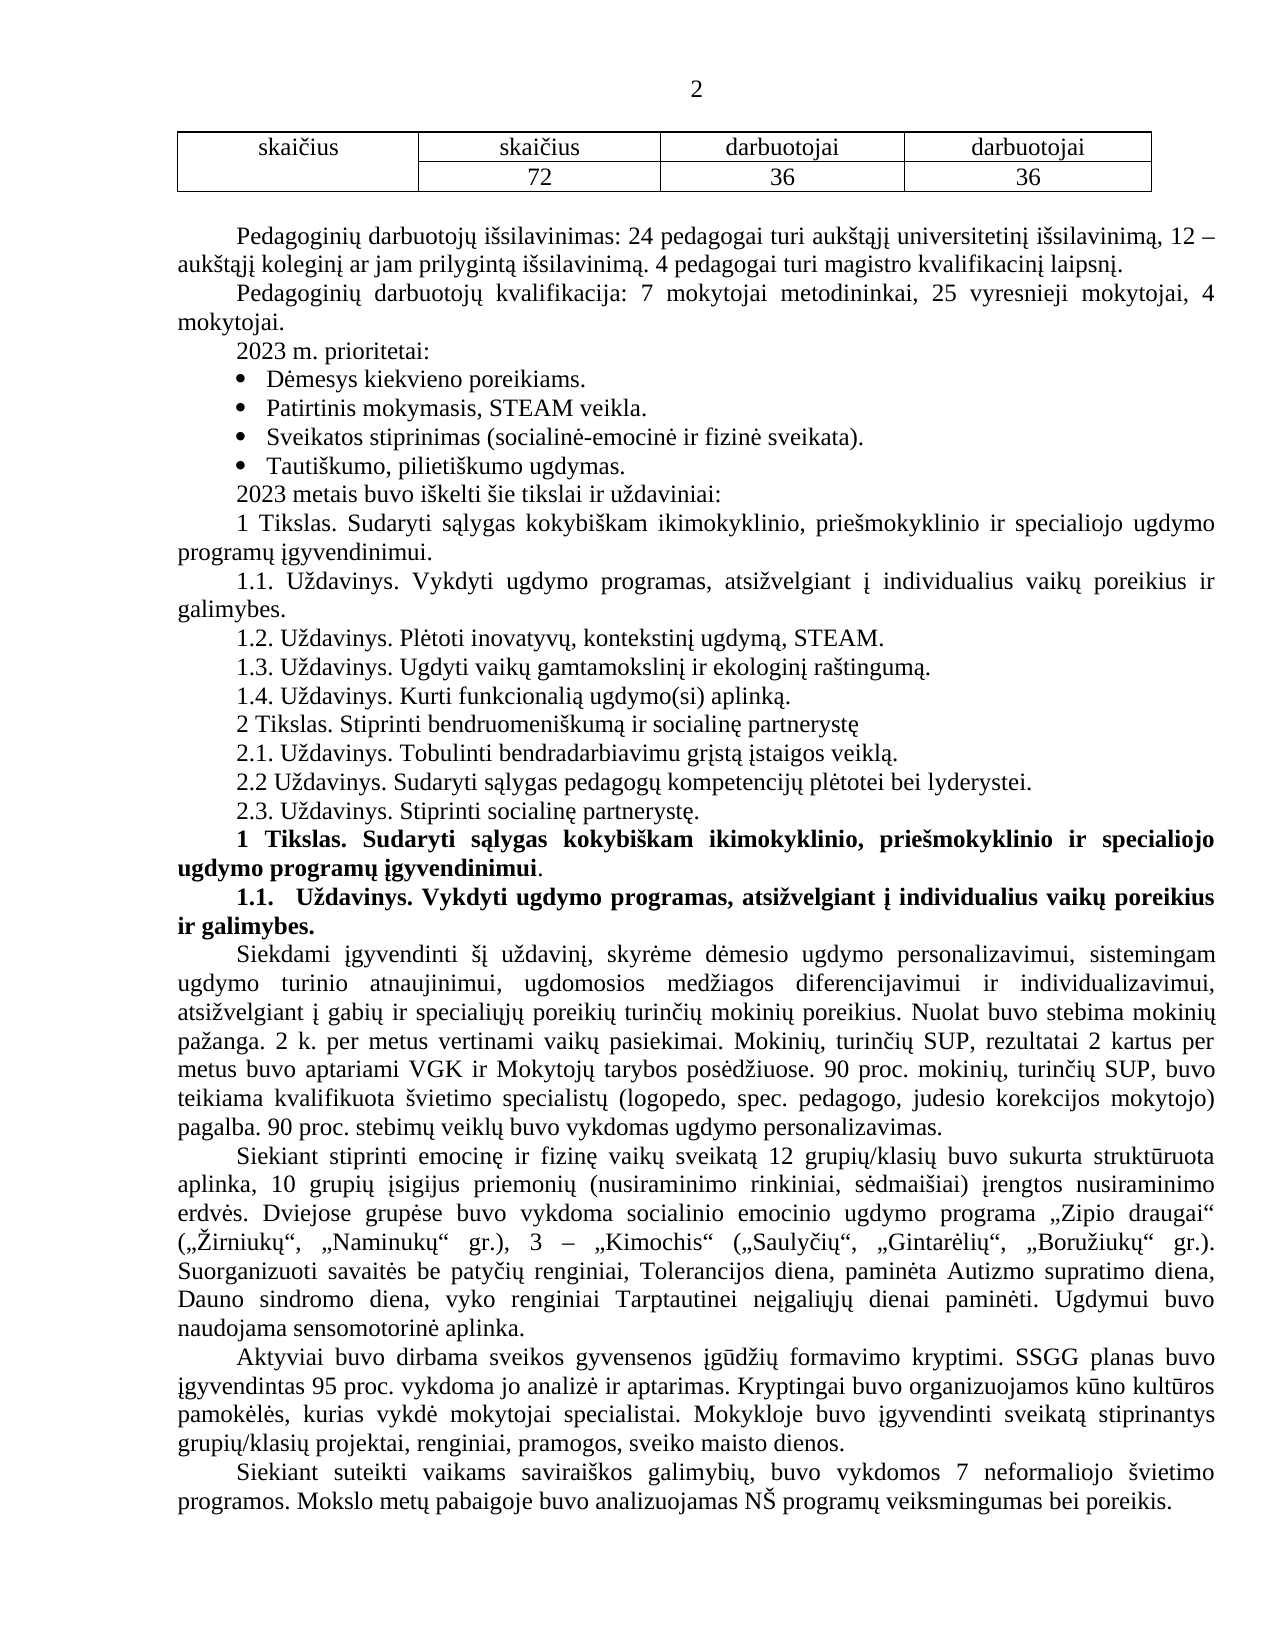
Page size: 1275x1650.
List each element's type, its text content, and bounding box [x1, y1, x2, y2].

text 1.3. Uždavinys. Ugdyti vaikų gamtamokslinį ir ekologinį raštingumą. [177, 652, 1216, 681]
text Pedagoginių darbuotojų išsilavinimas: 24 pedagogai turi aukštąjį universitetinį išsilavinimą, 12 – aukštąjį koleginį ar jam prilygintą išsilavinimą. 4 pedagogai turi magistro kvalifikacinį laipsnį. [177, 221, 1216, 278]
list Dėmesys kiekvieno poreikiams. [177, 364, 1216, 393]
text 2023 m. prioritetai: [177, 336, 1216, 364]
list Tautiškumo, pilietiškumo ugdymas. [177, 451, 1216, 479]
text 1.1. Uždavinys. Vykdyti ugdymo programas, atsižvelgiant į individualius vaikų poreikius ir galimybes. [177, 566, 1216, 623]
table_cell 72 [419, 162, 660, 191]
text 2.1. Uždavinys. Tobulinti bendradarbiavimu grįstą įstaigos veiklą. [177, 738, 1216, 767]
text Siekiant stiprinti emocinę ir fizinę vaikų sveikatą 12 grupių/klasių buvo sukurta struktūruota aplinka, 10 grupių įsigijus priemonių (nusiraminimo rinkiniai, sėdmaišiai) įrengtos nusiraminimo erdvės. Dviejose grupėse buvo vykdoma socialinio emocinio ugdymo programa „Zipio draugai“ („Žirniukų“, „Naminukų“ gr.), 3 – „Kimochis“ („Saulyčių“, „Gintarėlių“, „Boružiukų“ gr.). Suorganizuoti savaitės be patyčių renginiai, Tolerancijos diena, paminėta Autizmo supratimo diena, Dauno sindromo diena, vyko renginiai Tarptautinei neįgaliųjų dienai paminėti. Ugdymui buvo naudojama sensomotorinė aplinka. [177, 1141, 1216, 1342]
text 1 Tikslas. Sudaryti sąlygas kokybiškam ikimokyklinio, priešmokyklinio ir specialiojo ugdymo programų įgyvendinimui. [177, 824, 1216, 882]
text 1 Tikslas. Sudaryti sąlygas kokybiškam ikimokyklinio, priešmokyklinio ir specialiojo ugdymo programų įgyvendinimui. [177, 508, 1216, 566]
list Patirtinis mokymasis, STEAM veikla. [177, 393, 1216, 422]
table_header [905, 133, 1151, 161]
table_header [178, 133, 418, 191]
text 2.3. Uždavinys. Stiprinti socialinę partnerystę. [177, 796, 1216, 824]
text 2.2 Uždavinys. Sudaryti sąlygas pedagogų kompetencijų plėtotei bei lyderystei. [177, 767, 1216, 796]
table_cell 36 [905, 162, 1151, 191]
text 2 Tikslas. Stiprinti bendruomeniškumą ir socialinę partnerystę [177, 709, 1216, 738]
text 1.4. Uždavinys. Kurti funkcionalią ugdymo(si) aplinką. [177, 681, 1216, 709]
list 2023 metais buvo iškelti šie tikslai ir uždaviniai: [177, 479, 1216, 508]
text Pedagoginių darbuotojų kvalifikacija: 7 mokytojai metodininkai, 25 vyresnieji mokytojai, 4 mokytojai. [177, 278, 1216, 336]
text Siekdami įgyvendinti šį uždavinį, skyrėme dėmesio ugdymo personalizavimui, sistemingam ugdymo turinio atnaujinimui, ugdomosios medžiagos diferencijavimui ir individualizavimui, atsižvelgiant į gabių ir specialiųjų poreikių turinčių mokinių poreikius. Nuolat buvo stebima mokinių pažanga. 2 k. per metus vertinami vaikų pasiekimai. Mokinių, turinčių SUP, rezultatai 2 kartus per metus buvo aptariami VGK ir Mokytojų tarybos posėdžiuose. 90 proc. mokinių, turinčių SUP, buvo teikiama kvalifikuota švietimo specialistų (logopedo, spec. pedagogo, judesio korekcijos mokytojo) pagalba. 90 proc. stebimų veiklų buvo vykdomas ugdymo personalizavimas. [177, 939, 1216, 1141]
table_cell 36 [661, 162, 904, 191]
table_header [661, 133, 904, 161]
text 1.2. Uždavinys. Plėtoti inovatyvų, kontekstinį ugdymą, STEAM. [177, 623, 1216, 652]
text Siekiant suteikti vaikams saviraiškos galimybių, buvo vykdomos 7 neformaliojo švietimo programos. Mokslo metų pabaigoje buvo analizuojamas NŠ programų veiksmingumas bei poreikis. [177, 1457, 1216, 1514]
text Aktyviai buvo dirbama sveikos gyvensenos įgūdžių formavimo kryptimi. SSGG planas buvo įgyvendintas 95 proc. vykdoma jo analizė ir aptarimas. Kryptingai buvo organizuojamos kūno kultūros pamokėlės, kurias vykdė mokytojai specialistai. Mokykloje buvo įgyvendinti sveikatą stiprinantys grupių/klasių projektai, renginiai, pramogos, sveiko maisto dienos. [177, 1342, 1216, 1457]
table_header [419, 133, 660, 161]
list Sveikatos stiprinimas (socialinė-emocinė ir fizinė sveikata). [177, 422, 1216, 451]
list Uždavinys. Vykdyti ugdymo programas, atsižvelgiant į individualius vaikų poreikius ir galimybes. [177, 882, 1216, 939]
